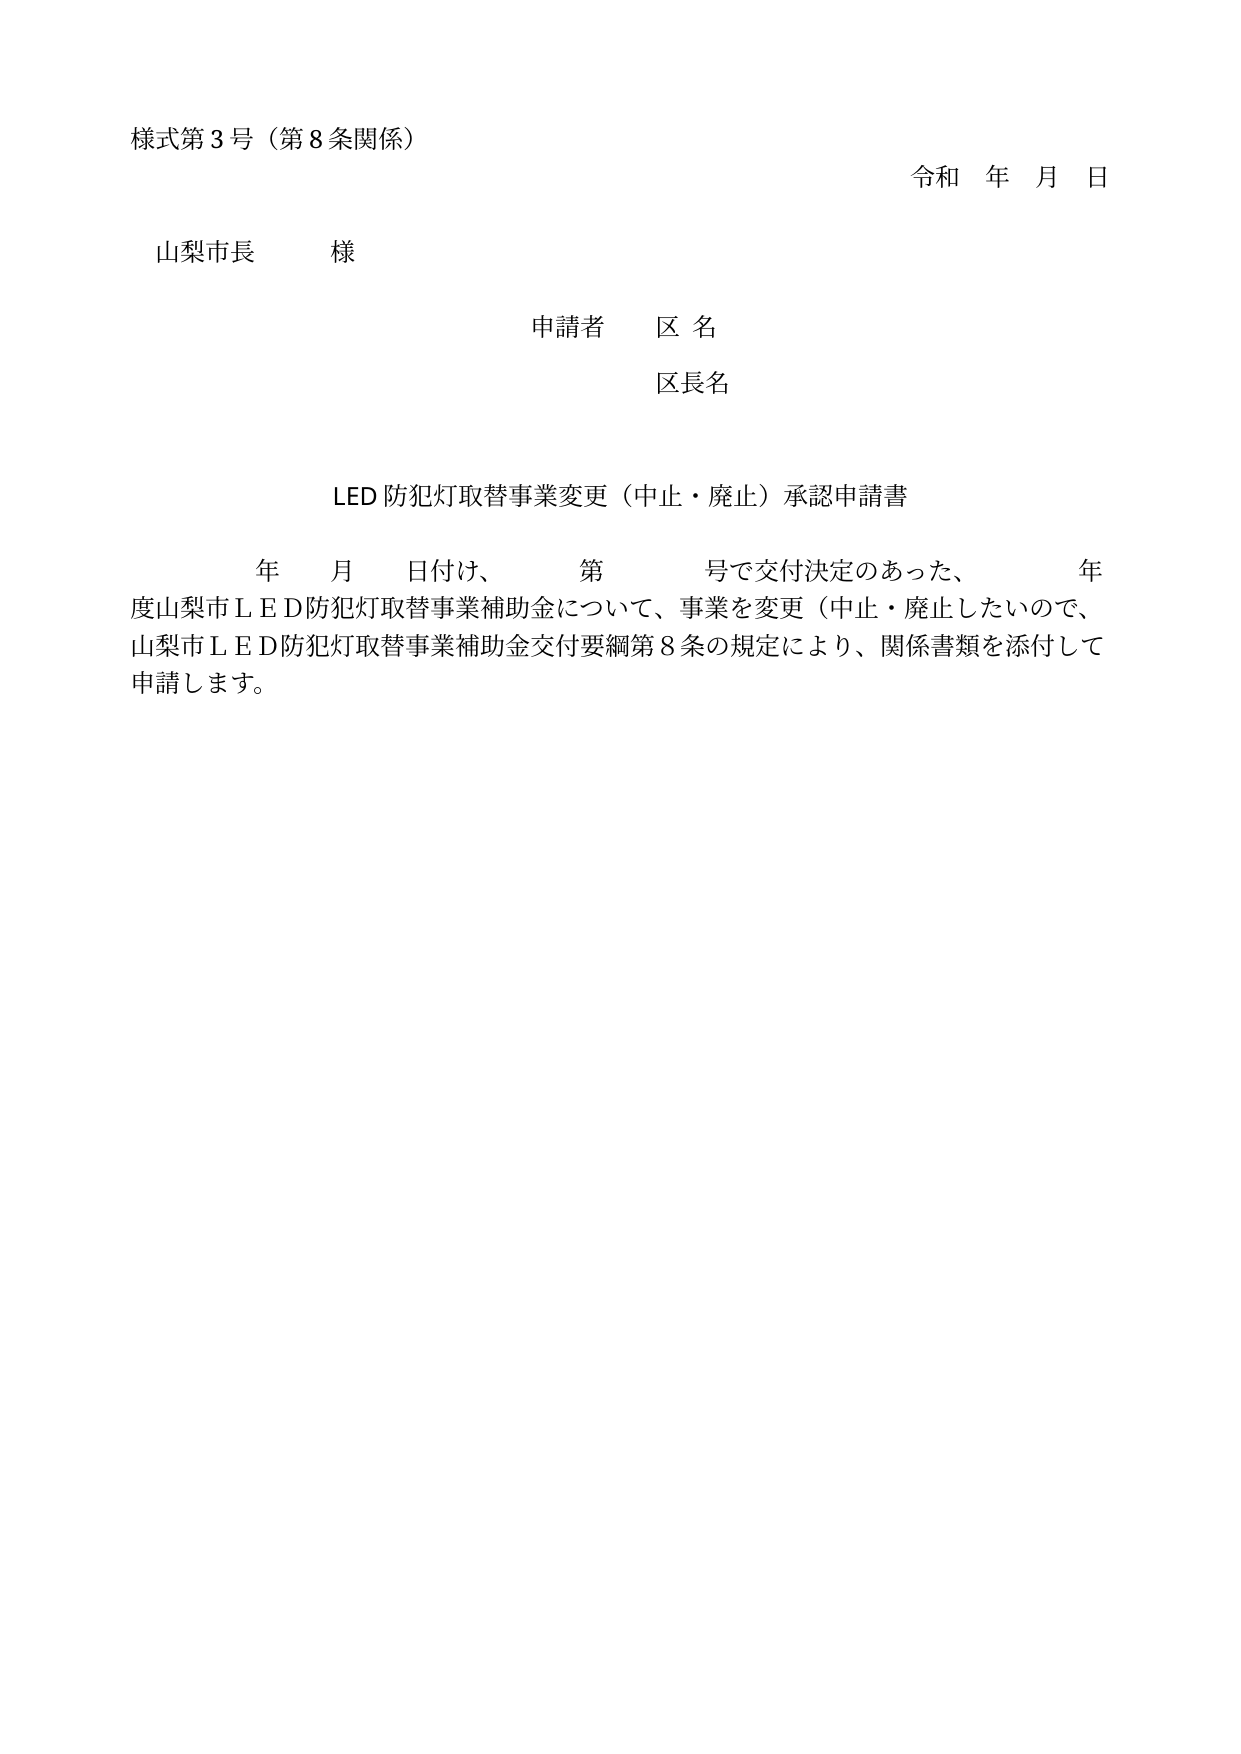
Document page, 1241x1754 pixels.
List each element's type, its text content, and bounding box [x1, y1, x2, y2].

text 様式第3号（第8条関係） [130, 119, 1110, 157]
text 令和 年 月 日 [130, 157, 1110, 194]
text 区長名 [130, 363, 1110, 400]
text 山梨市長 様 [130, 232, 1110, 269]
text 申請者 区名 [130, 307, 1110, 344]
text LED防犯灯取替事業変更（中止・廃止）承認申請書 [130, 475, 1110, 513]
text 年 月 日付け、 第 号で交付決定のあった、 年度山梨市ＬＥＤ防犯灯取替事業補助金について、事業を変更（中止・廃止したいので、山梨市ＬＥＤ防犯灯取替事業補助金交付要綱第８条の規定により、関係書類を添付して申請します。 [130, 550, 1110, 700]
